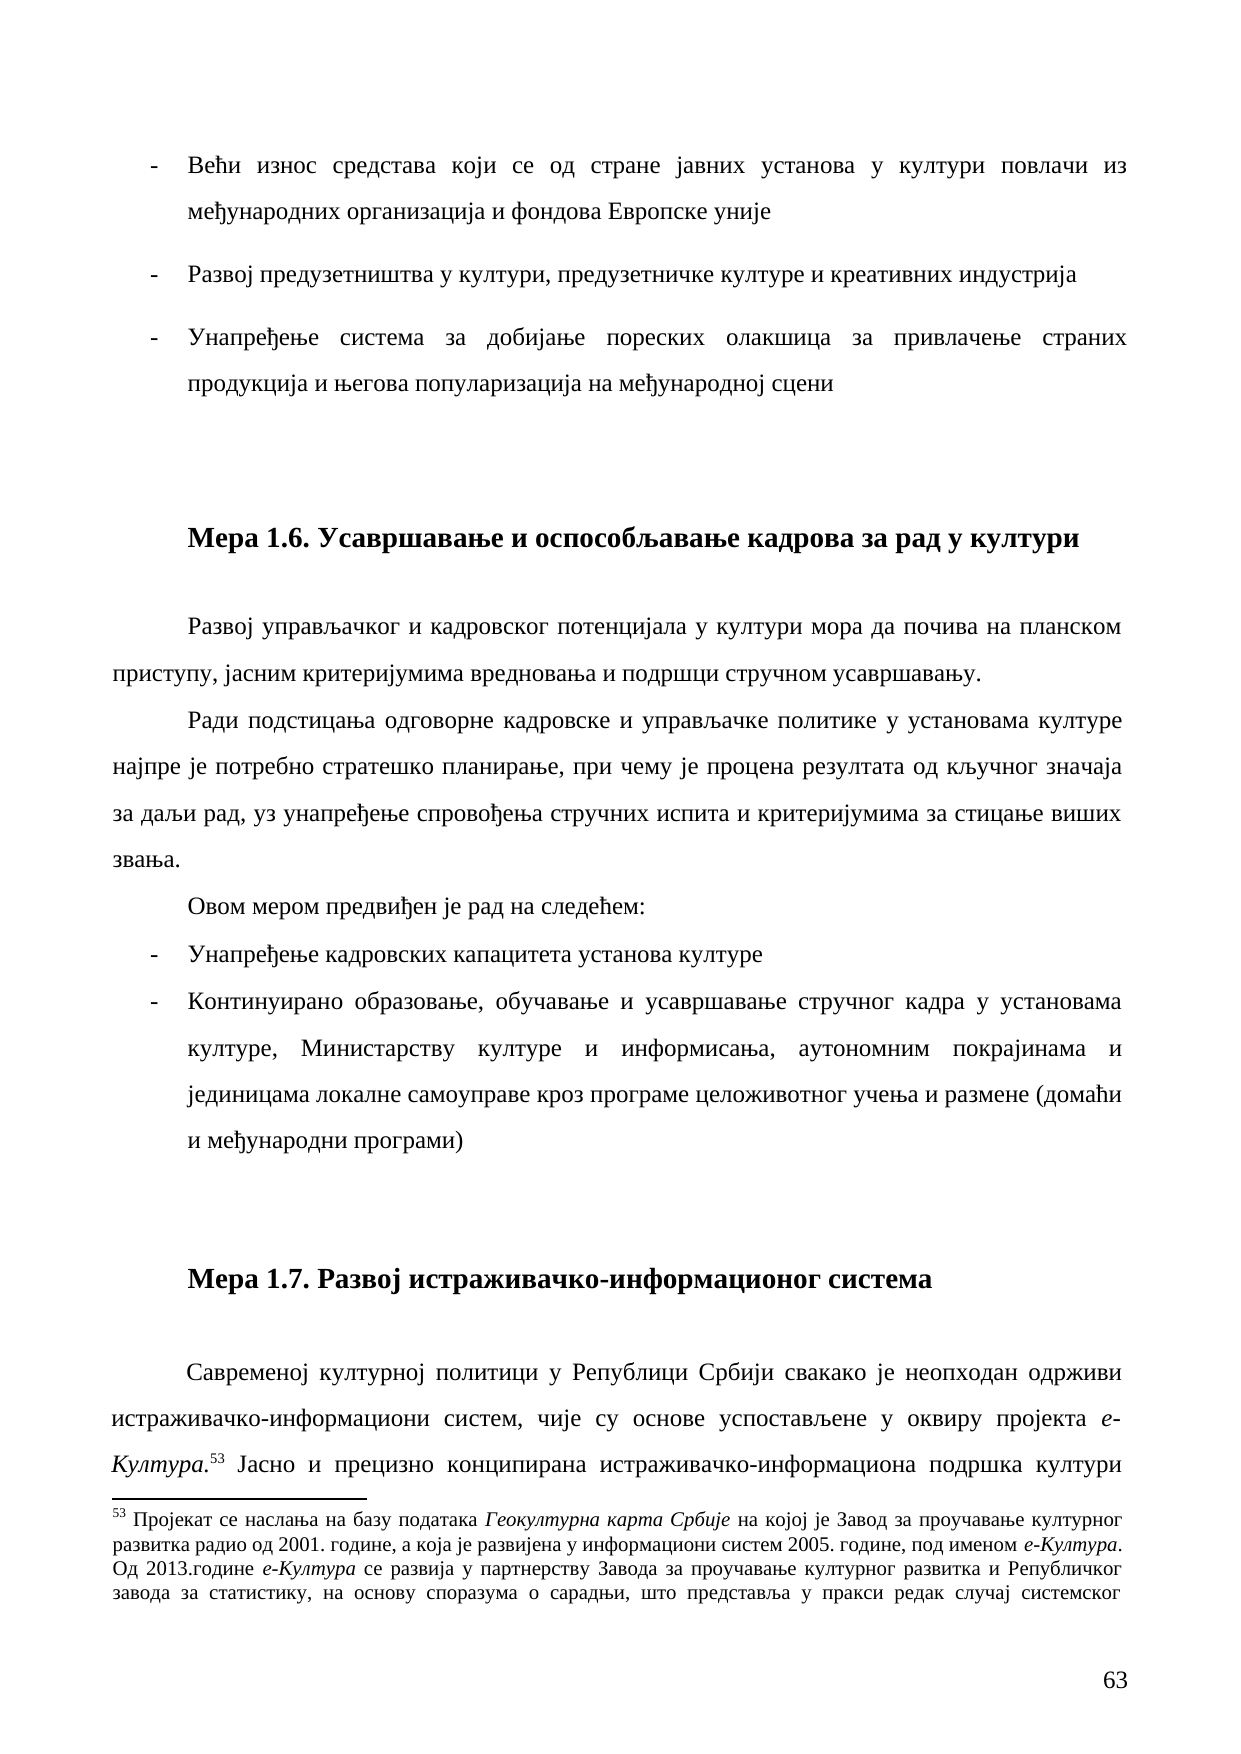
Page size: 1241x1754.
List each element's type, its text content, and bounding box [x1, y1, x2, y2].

text Ради подстицања одговорне кадровске и управљачке политике у установама културе најпре је потребно стратешко планирање, при чему је процена резултата од кључног значаја за даљи рад, уз унапређење спровођења стручних испита и критеријумима за стицање виших звања. [112, 705, 1123, 873]
list Унапређење кадровских капацитета установа културе [150, 939, 1123, 968]
text Развој управљачког и кадровског потенцијала у култури мора да почива на планском приступу, јасним критеријумима вредновања и подршци стручном усавршавању. [112, 611, 1123, 686]
list Већи износ средстава који се од стране јавних установа у култури повлачи из међународних организација и фондова Европске уније [150, 150, 1128, 225]
list Унапређење система за добијање пореских олакшица за привлачење страних продукција и његова популаризација на међународној сцени [150, 322, 1128, 397]
list Континуирано образовање, обучавање и усавршавање стручног кадра у установама културе, Министарству културе и информисања, аутономним покрајинама и јединицама локалне самоуправе кроз програме целоживотног учења и размене (домаћи и међународни програми) [150, 986, 1123, 1154]
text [111, 1357, 1123, 1478]
text Овом мером предвиђен је рад на следећем: [112, 891, 1123, 920]
subtitle Мера 1.7. Развој истраживачко-информационог система [187, 1262, 1128, 1295]
list Развој предузетништва у култури, предузетничке културе и креативних индустрија [150, 259, 1128, 288]
subtitle Мера 1.6. Усавршавање и оспособљавање кадрова за рад у култури [187, 520, 1128, 553]
